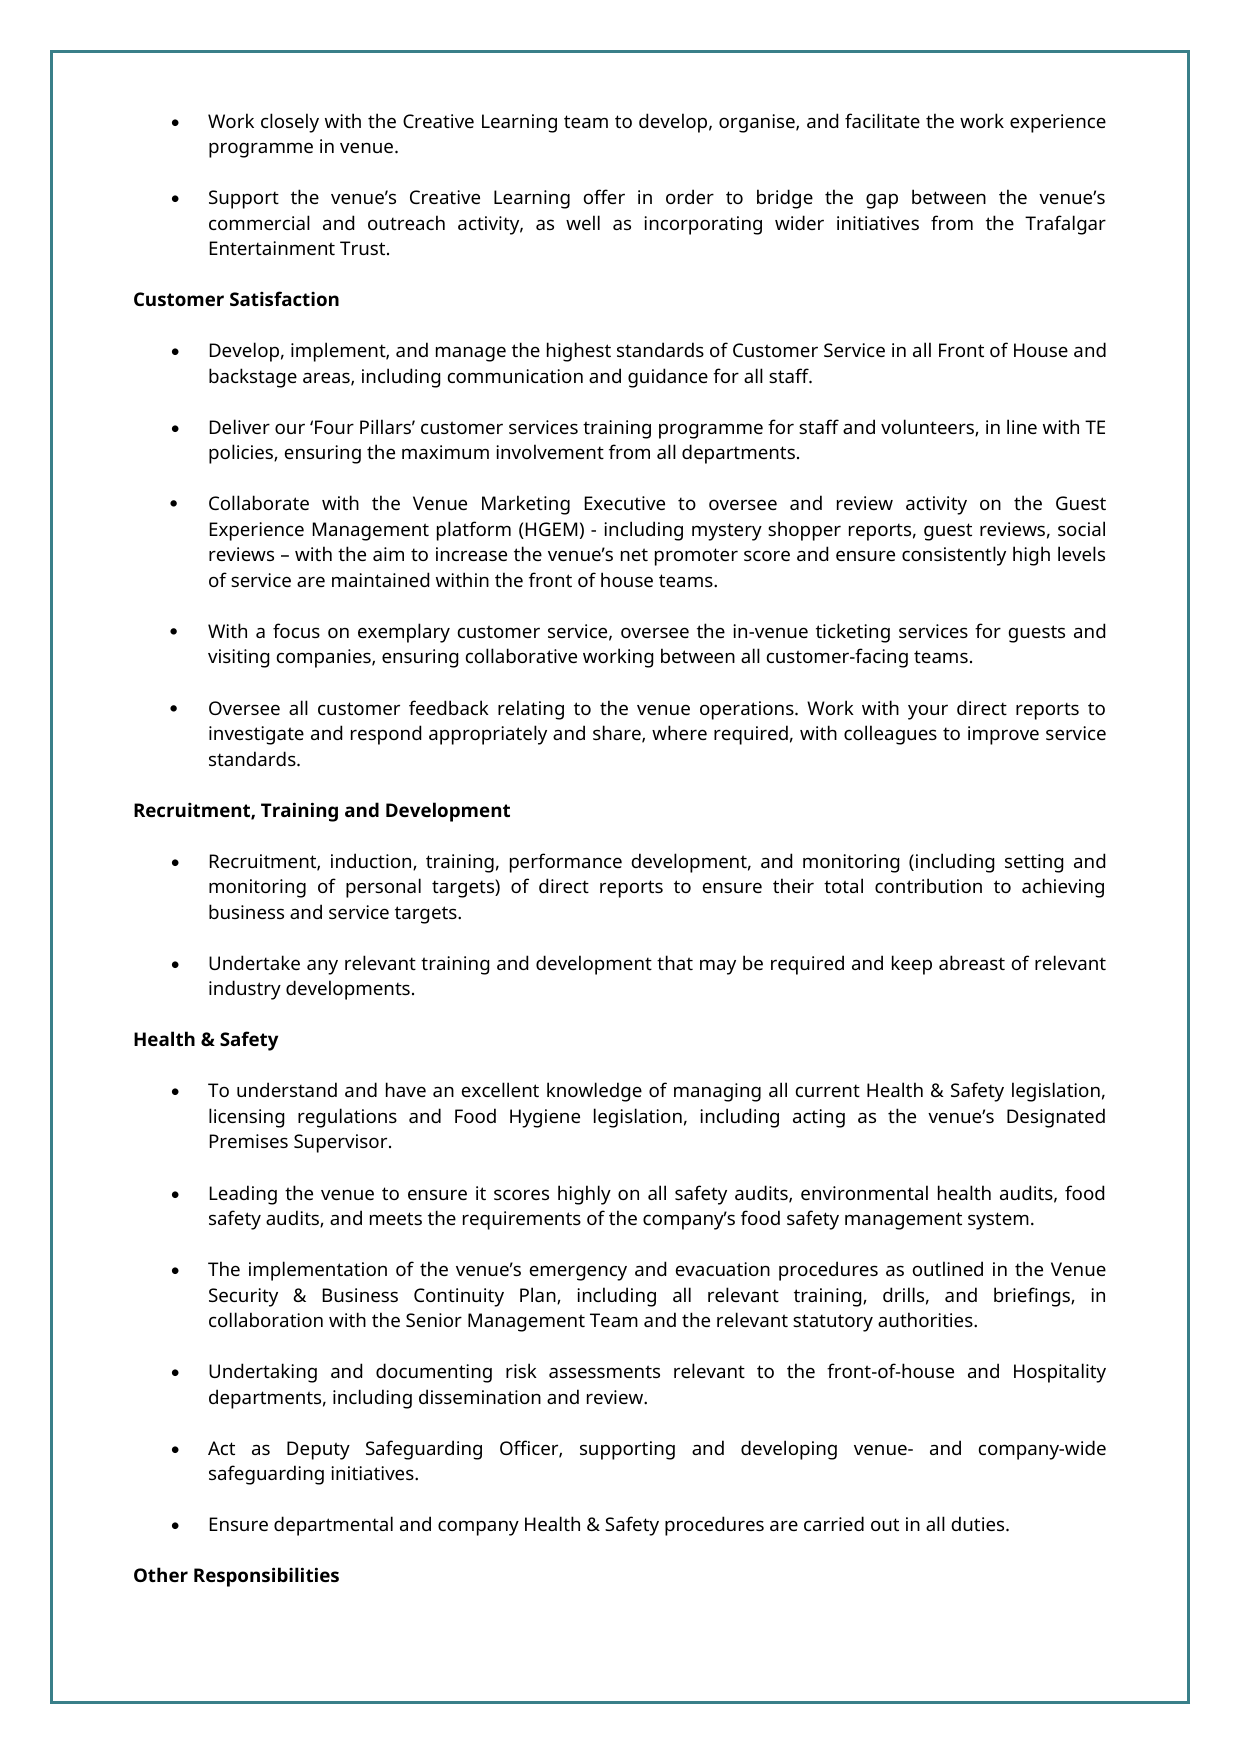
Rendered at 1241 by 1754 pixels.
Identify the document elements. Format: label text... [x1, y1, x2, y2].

text Customer Satisfaction [133, 287, 1107, 312]
list Collaborate with the Venue Marketing Executive to oversee and review activity on the Guest Experience Management platform (HGEM) - including mystery shopper reports, guest reviews, social reviews – with the aim to increase the venue’s net promoter score and ensure consistently high levels of service are maintained within the front of house teams. [170, 491, 1107, 593]
list Ensure departmental and company Health & Safety procedures are carried out in all duties. [170, 1512, 1107, 1537]
list Oversee all customer feedback relating to the venue operations. Work with your direct reports to investigate and respond appropriately and share, where required, with colleagues to improve service standards. [170, 695, 1107, 771]
list Support the venue’s Creative Learning offer in order to bridge the gap between the venue’s commercial and outreach activity, as well as incorporating wider initiatives from the Trafalgar Entertainment Trust. [170, 184, 1107, 261]
text Other Responsibilities [133, 1563, 1107, 1588]
list Undertaking and documenting risk assessments relevant to the front-of-house and Hospitality departments, including dissemination and review. [170, 1358, 1107, 1409]
list Develop, implement, and manage the highest standards of Customer Service in all Front of House and backstage areas, including communication and guidance for all staff. [170, 338, 1107, 389]
text Recruitment, Training and Development [133, 797, 1107, 822]
list Recruitment, induction, training, performance development, and monitoring (including setting and monitoring of personal targets) of direct reports to ensure their total contribution to achieving business and service targets. [170, 848, 1107, 924]
text Health & Safety [133, 1027, 1107, 1052]
list Undertake any relevant training and development that may be required and keep abreast of relevant industry developments. [170, 950, 1107, 1001]
list To understand and have an excellent knowledge of managing all current Health & Safety legislation, licensing regulations and Food Hygiene legislation, including acting as the venue’s Designated Premises Supervisor. [170, 1078, 1107, 1154]
list The implementation of the venue’s emergency and evacuation procedures as outlined in the Venue Security & Business Continuity Plan, including all relevant training, drills, and briefings, in collaboration with the Senior Management Team and the relevant statutory authorities. [170, 1256, 1107, 1333]
list Work closely with the Creative Learning team to develop, organise, and facilitate the work experience programme in venue. [170, 108, 1107, 159]
list With a focus on exemplary customer service, oversee the in-venue ticketing services for guests and visiting companies, ensuring collaborative working between all customer-facing teams. [170, 618, 1107, 669]
list Act as Deputy Safeguarding Officer, supporting and developing venue- and company-wide safeguarding initiatives. [170, 1435, 1107, 1486]
list Leading the venue to ensure it scores highly on all safety audits, environmental health audits, food safety audits, and meets the requirements of the company’s food safety management system. [170, 1180, 1107, 1231]
list Deliver our ‘Four Pillars’ customer services training programme for staff and volunteers, in line with TE policies, ensuring the maximum involvement from all departments. [170, 414, 1107, 465]
